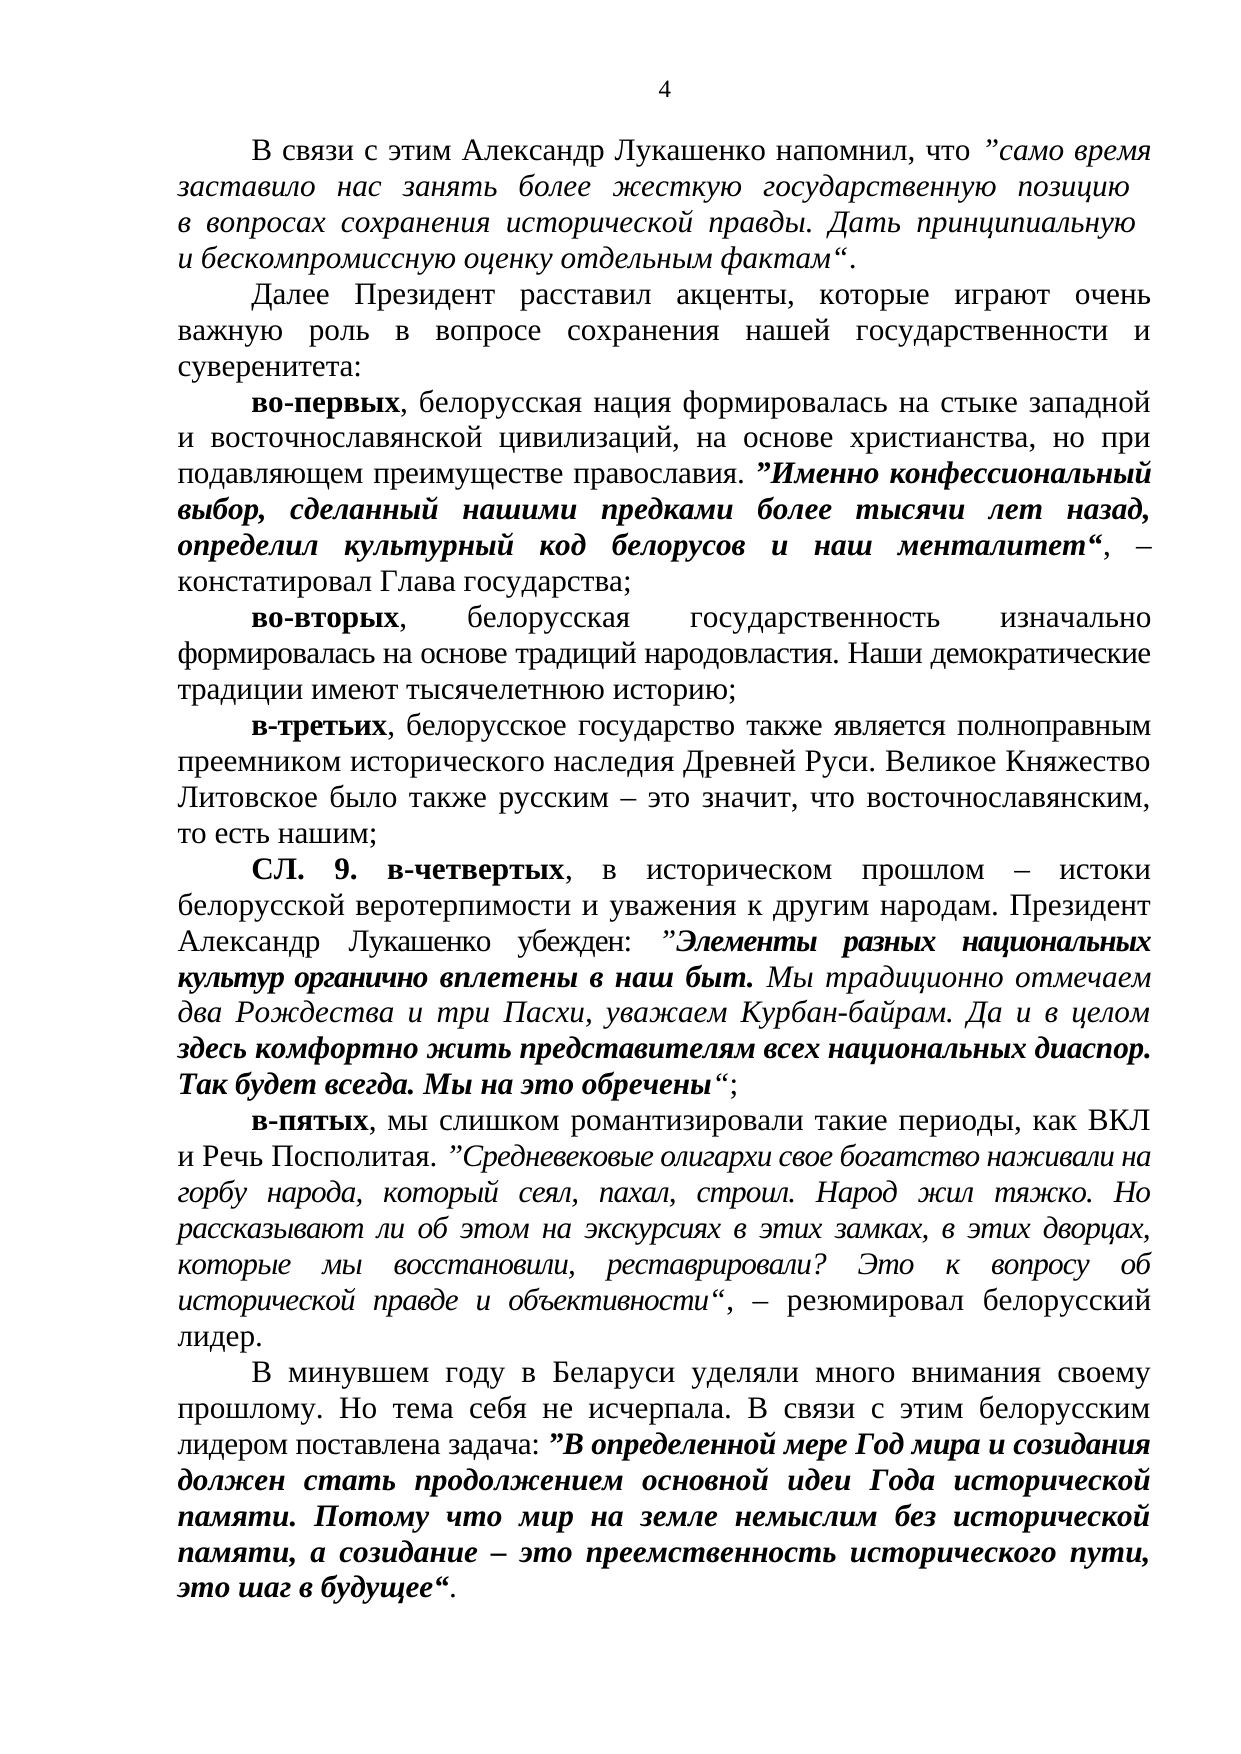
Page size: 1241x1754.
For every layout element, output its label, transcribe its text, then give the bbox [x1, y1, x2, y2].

text В связи с этим Александр Лукашенко напомнил, что ”само время заставило нас занять более жесткую государственную позицию в вопросах сохранения исторической правды. Дать принципиальную и бескомпромиссную оценку отдельным фактам“. [177, 131, 1152, 275]
text в-третьих, белорусское государство также является полноправным преемником исторического наследия Древней Руси. Великое Княжество Литовское было также русским – это значит, что восточнославянским, то есть нашим; [177, 706, 1152, 850]
text во-первых, белорусская нация формировалась на стыке западной и восточнославянской цивилизаций, на основе христианства, но при подавляющем преимуществе православия. ”Именно конфессиональный выбор, сделанный нашими предками более тысячи лет назад, определил культурный код белорусов и наш менталитет“, – констатировал Глава государства; [177, 383, 1152, 598]
text во-вторых, белорусская государственность изначально формировалась на основе традиций народовластия. Наши демократические традиции имеют тысячелетнюю историю; [177, 598, 1152, 706]
text в-пятых, мы слишком романтизировали такие периоды, как ВКЛ и Речь Посполитая. ”Средневековые олигархи свое богатство наживали на горбу народа, который сеял, пахал, строил. Народ жил тяжко. Но рассказывают ли об этом на экскурсиях в этих замках, в этих дворцах, которые мы восстановили, реставрировали? Это к вопросу об исторической правде и объективности“, – резюмировал белорусский лидер. [177, 1102, 1152, 1353]
text В минувшем году в Беларуси уделяли много внимания своему прошлому. Но тема себя не исчерпала. В связи с этим белорусским лидером поставлена задача: ”В определенной мере Год мира и созидания должен стать продолжением основной идеи Года исторической памяти. Потому что мир на земле немыслим без исторической памяти, а созидание – это преемственность исторического пути, это шаг в будущее“. [177, 1353, 1152, 1605]
text Далее Президент расставил акценты, которые играют очень важную роль в вопросе сохранения нашей государственности и суверенитета: [177, 275, 1152, 383]
text СЛ. 9. в-четвертых, в историческом прошлом – истоки белорусской веротерпимости и уважения к другим народам. Президент Александр Лукашенко убежден: ”Элементы разных национальных культур органично вплетены в наш быт. Мы традиционно отмечаем два Рождества и три Пасхи, уважаем Курбан-байрам. Да и в целом здесь комфортно жить представителям всех национальных диаспор. Так будет всегда. Мы на это обречены“; [177, 850, 1152, 1102]
